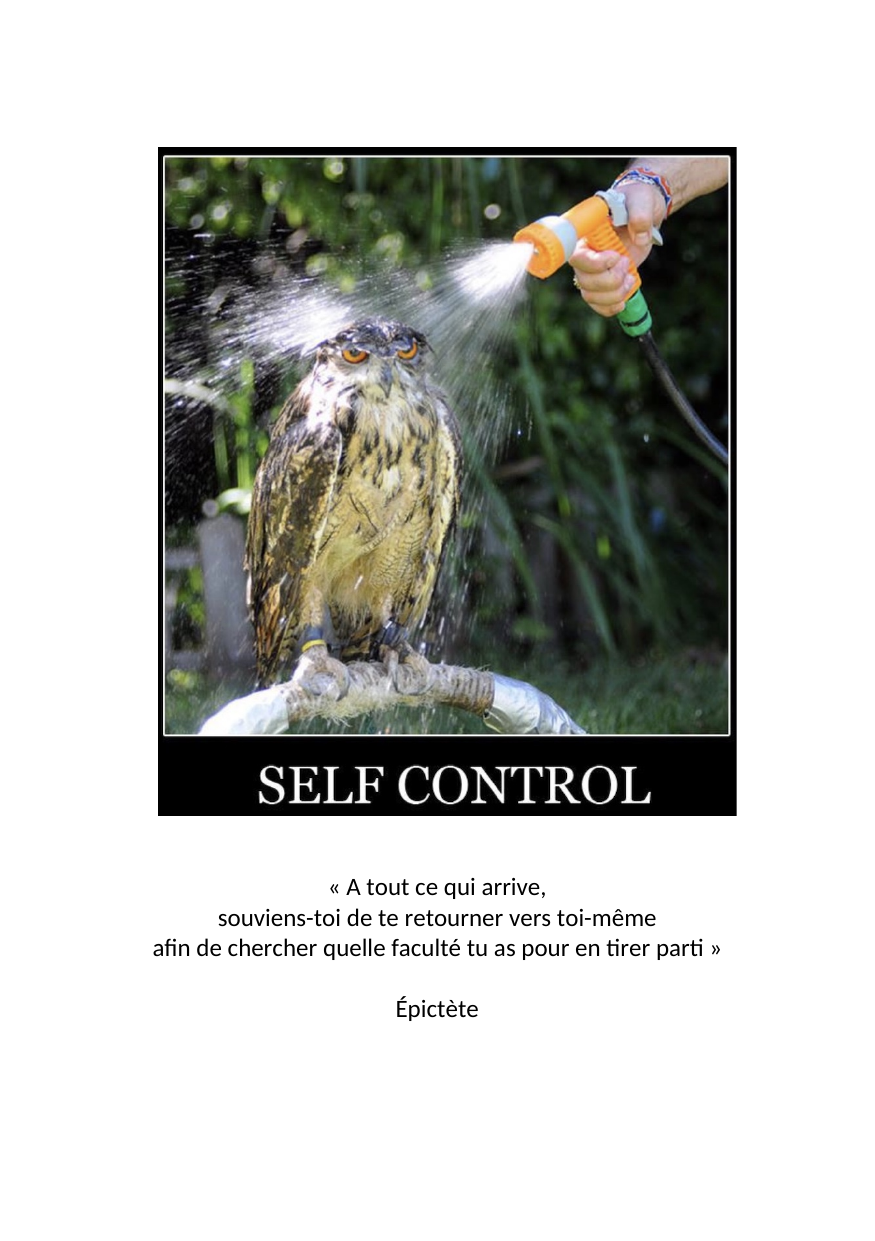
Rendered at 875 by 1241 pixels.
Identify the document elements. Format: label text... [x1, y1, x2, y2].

text « A tout ce qui arrive, [148, 871, 726, 902]
text afin de chercher quelle faculté tu as pour en tirer parti » [148, 932, 726, 963]
picture [158, 147, 737, 816]
text souviens-toi de te retourner vers toi-même [148, 902, 726, 932]
text Épictète [148, 993, 726, 1024]
